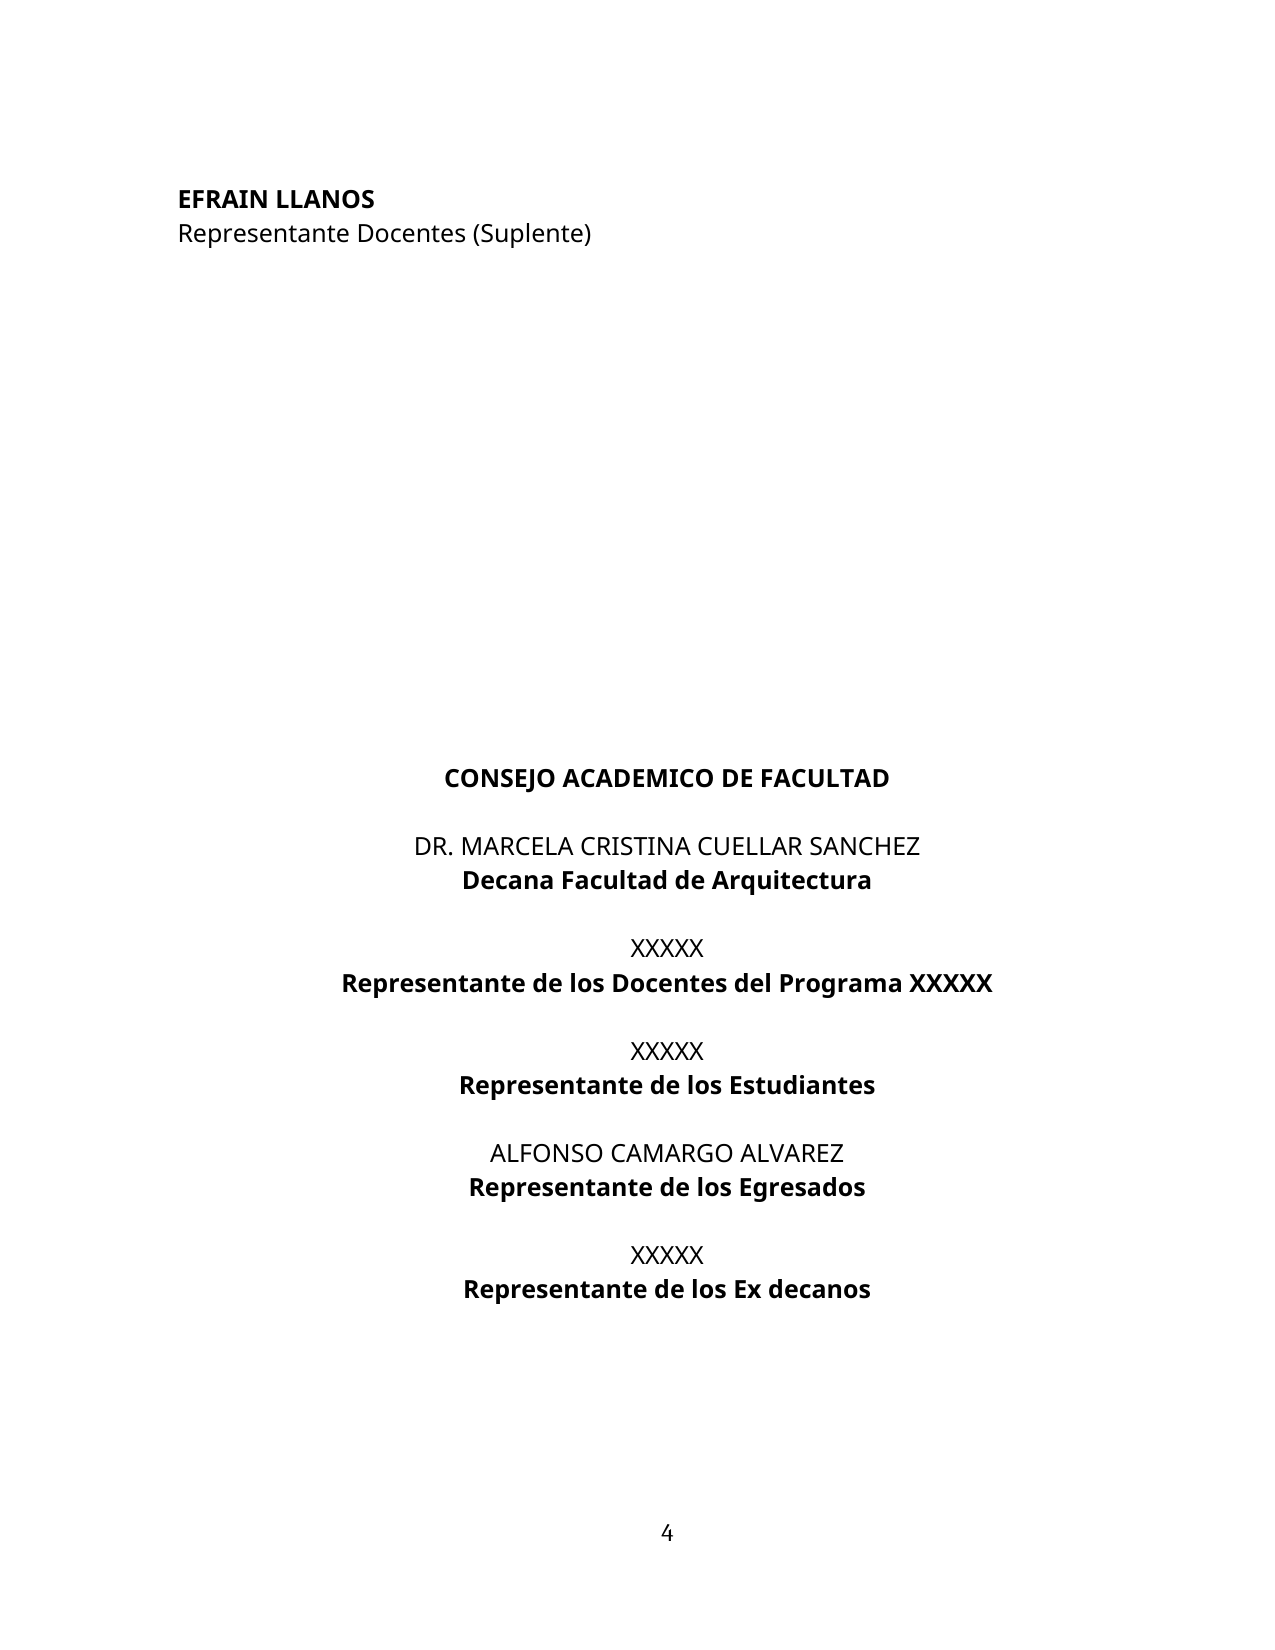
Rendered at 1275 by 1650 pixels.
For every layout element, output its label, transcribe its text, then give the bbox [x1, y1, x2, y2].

text CONSEJO ACADEMICO DE FACULTAD [177, 761, 1157, 795]
text Representante de los Egresados [177, 1169, 1157, 1204]
text ALFONSO CAMARGO ALVAREZ [177, 1136, 1157, 1169]
text XXXXX [177, 1033, 1157, 1067]
text Representante de los Estudiantes [177, 1067, 1157, 1101]
text Representante de los Ex decanos [177, 1272, 1157, 1306]
text XXXXX [177, 931, 1157, 965]
text Representante de los Docentes del Programa XXXXX [177, 965, 1157, 999]
text DR. MARCELA CRISTINA CUELLAR SANCHEZ [177, 829, 1157, 863]
text Decana Facultad de Arquitectura [177, 863, 1157, 897]
text XXXXX [177, 1238, 1157, 1272]
